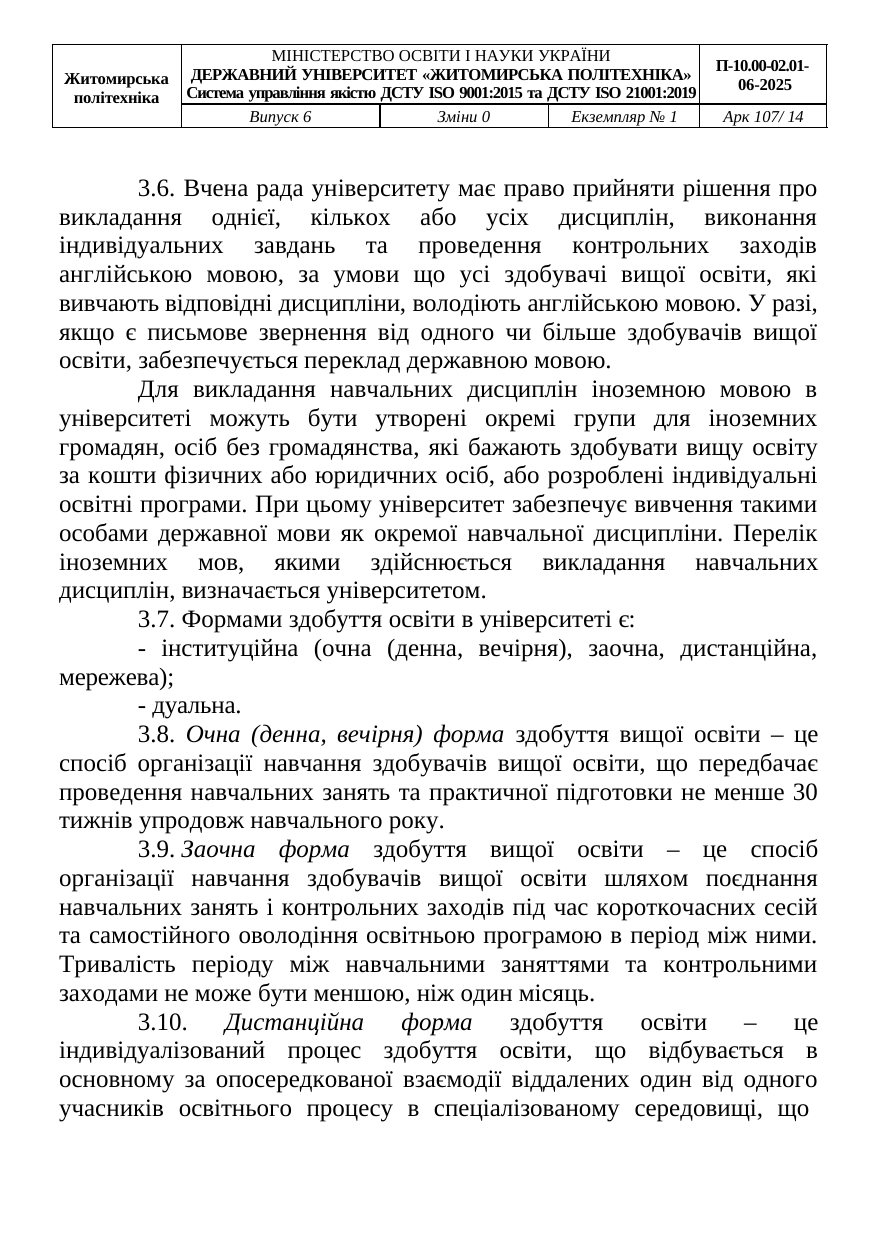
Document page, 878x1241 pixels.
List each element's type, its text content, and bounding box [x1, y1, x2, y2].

list Очна (денна, вечірня) форма здобуття вищої освіти – це спосіб організації навчання здобувачів вищої освіти, що передбачає проведення навчальних занять та практичної підготовки не менше 30 тижнів упродовж навчального року. [59, 719, 819, 834]
list дуальна. [138, 690, 833, 719]
text Для викладання навчальних дисциплін іноземною мовою в університеті можуть бути утворені окремі групи для іноземних громадян, осіб без громадянства, які бажають здобувати вищу освіту за кошти фізичних або юридичних осіб, або розроблені індивідуальні освітні програми. При цьому університет забезпечує вивчення такими особами державної мови як окремої навчальної дисципліни. Перелік іноземних мов, якими здійснюється викладання навчальних дисциплін, визначається університетом. [59, 374, 818, 604]
list Формами здобуття освіти в університеті є: [138, 604, 833, 633]
list інституційна (очна (денна, вечірня), заочна, дистанційна, мережева); [59, 633, 818, 690]
list Дистанційна форма здобуття освіти – це індивідуалізований процес здобуття освіти, що відбувається в основному за опосередкованої взаємодії віддалених один від одного учасників освітнього процесу в спеціалізованому середовищі, що [59, 1007, 818, 1122]
list Вчена рада університету має право прийняти рішення про викладання однієї, кількох або усіх дисциплін, виконання індивідуальних завдань та проведення контрольних заходів англійською мовою, за умови що усі здобувачі вищої освіти, які вивчають відповідні дисципліни, володіють англійською мовою. У разі, якщо є письмове звернення від одного чи більше здобувачів вищої освіти, забезпечується переклад державною мовою. [59, 173, 818, 374]
list Заочна форма здобуття вищої освіти – це спосіб організації навчання здобувачів вищої освіти шляхом поєднання навчальних занять і контрольних заходів під час короткочасних сесій та самостійного оволодіння освітньою програмою в період між ними. Тривалість періоду між навчальними заняттями та контрольними заходами не може бути меншою, ніж один місяць. [59, 834, 818, 1007]
